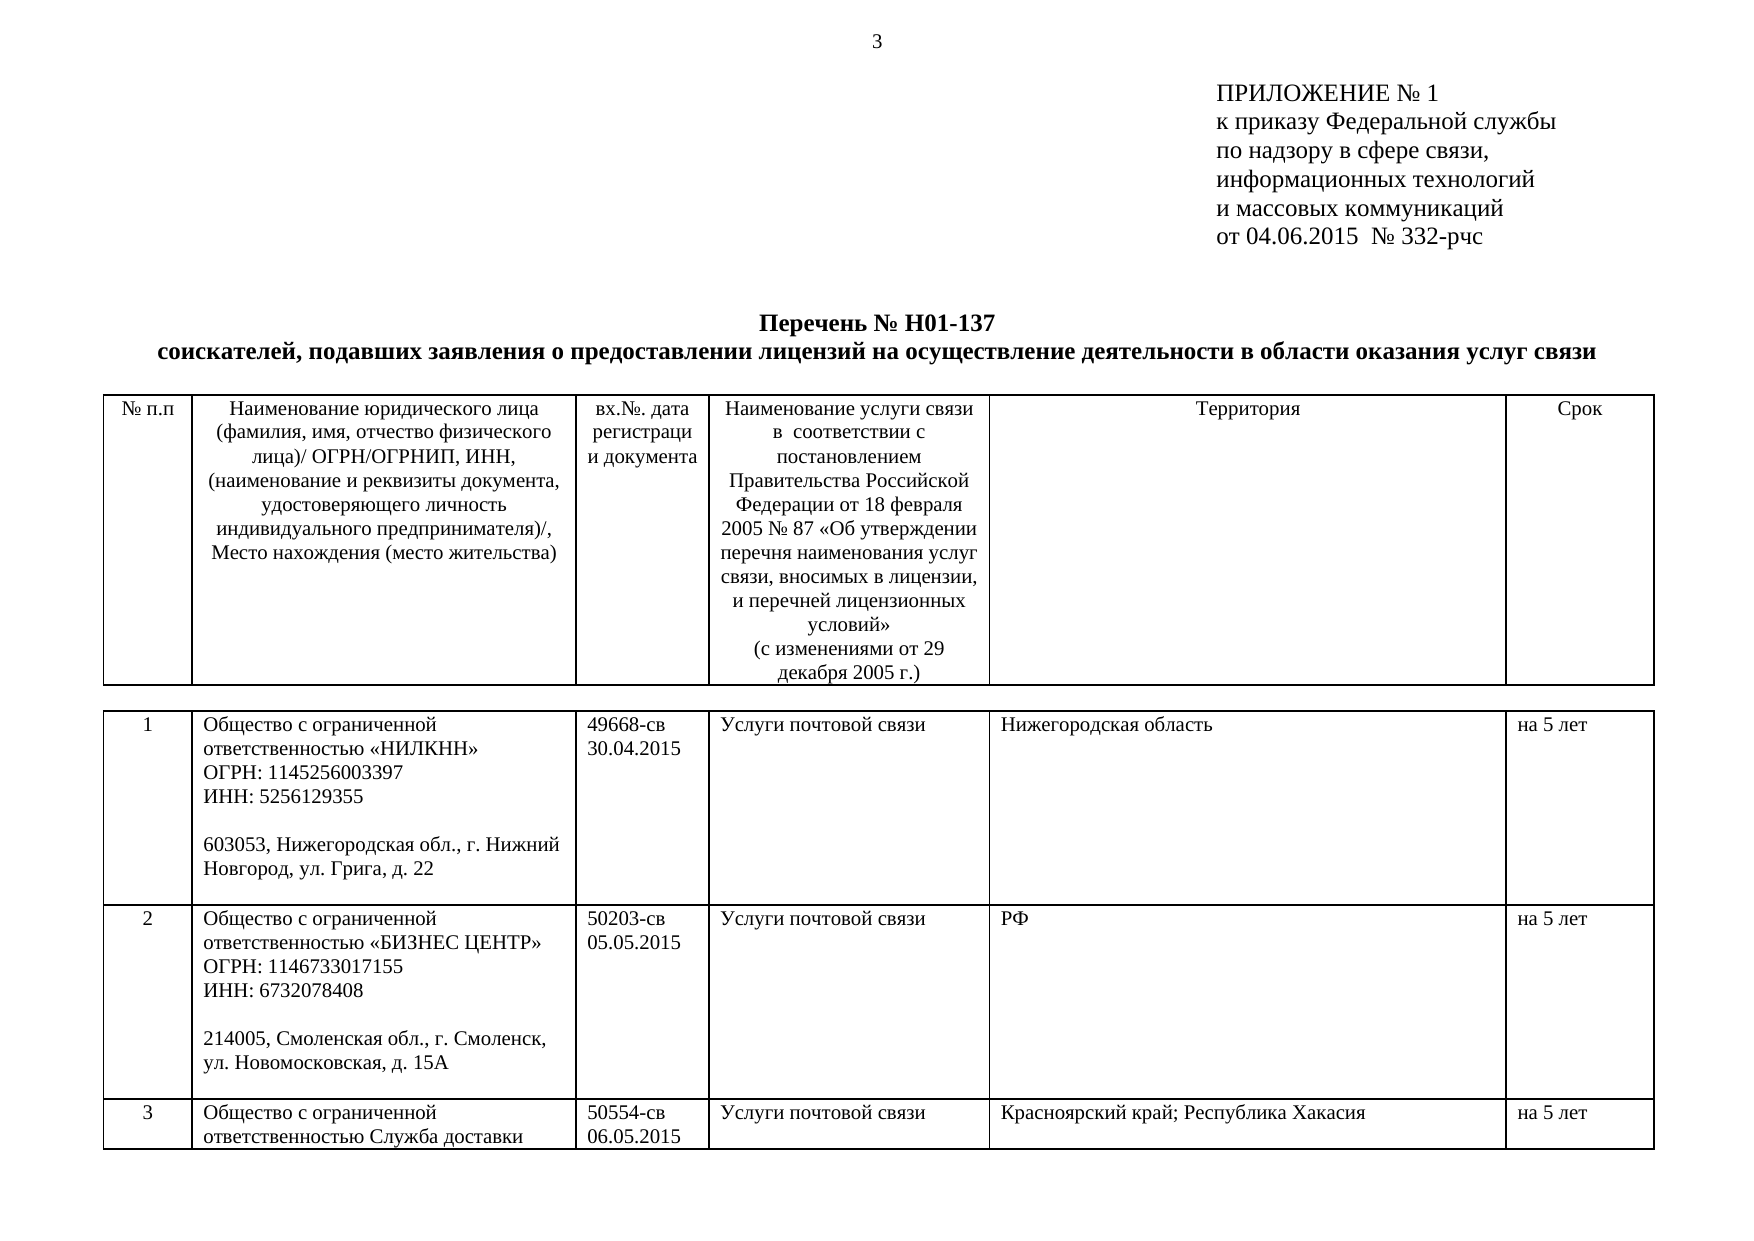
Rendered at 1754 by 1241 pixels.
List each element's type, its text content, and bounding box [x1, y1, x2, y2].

table_header Территория [990, 396, 1505, 684]
table_cell 50554-св 06.05.2015 [577, 1100, 708, 1148]
table_cell Услуги почтовой связи [710, 906, 989, 1098]
text от 04.06.2015 № 332-рчс [1122, 221, 1695, 250]
table_cell РФ [990, 906, 1505, 1098]
table_header Услуги почтовой связи [710, 712, 989, 904]
table_header Срок [1507, 396, 1653, 684]
table_header Общество с ограниченной ответственностью «НИЛКНН» ОГРН: 1145256003397 ИНН: 5256129355 603053, Нижегородская обл., г. Нижний Новгород, ул. Грига, д. 22 [193, 712, 575, 904]
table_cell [193, 1100, 575, 1148]
table_cell на 5 лет [1507, 1100, 1653, 1148]
table_header вх.№. дата регистрации документа [577, 396, 708, 684]
table_header на 5 лет [1507, 712, 1653, 904]
table_cell 50203-св 05.05.2015 [577, 906, 708, 1098]
text и массовых коммуникаций [1216, 193, 1695, 221]
text информационных технологий [1216, 164, 1695, 193]
table_cell на 5 лет [1507, 906, 1653, 1098]
table_header Нижегородская область [990, 712, 1505, 904]
table_header 1 [104, 712, 191, 904]
table_header Наименование услуги связи в соответствии с постановлением Правительства Российской Федерации от 18 февраля 2005 № 87 «Об утверждении перечня наименования услуг связи, вносимых в лицензии, и перечней лицензионных условий» (с изменениями от 29 декабря .) [710, 396, 989, 684]
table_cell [710, 1100, 989, 1148]
table_cell 2 [104, 906, 191, 1098]
text ПРИЛОЖЕНИЕ № 1 [1122, 78, 1695, 106]
text к приказу Федеральной службы [1216, 106, 1695, 135]
table_header № п.п [104, 396, 191, 684]
text Перечень № Н01-137 [59, 308, 1695, 336]
table_cell 3 [104, 1100, 191, 1148]
table_cell Общество с ограниченной ответственностью «БИЗНЕС ЦЕНТР» ОГРН: 1146733017155 ИНН: 6732078408 214005, Смоленская обл., г. Смоленск, ул. Новомосковская, д. 15А [193, 906, 575, 1098]
text по надзору в сфере связи, [1216, 135, 1695, 164]
table_header 49668-св 30.04.2015 [577, 712, 708, 904]
table_header Наименование юридического лица (фамилия, имя, отчество физического лица)/ ОГРН/ОГРНИП, ИНН, (наименование и реквизиты документа, удостоверяющего личность индивидуального предпринимателя)/, Место нахождения (место жительства) [193, 396, 575, 684]
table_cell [990, 1100, 1505, 1148]
text соискателей, подавших заявления о предоставлении лицензий на осуществление деятельности в области оказания услуг связи [59, 336, 1695, 365]
